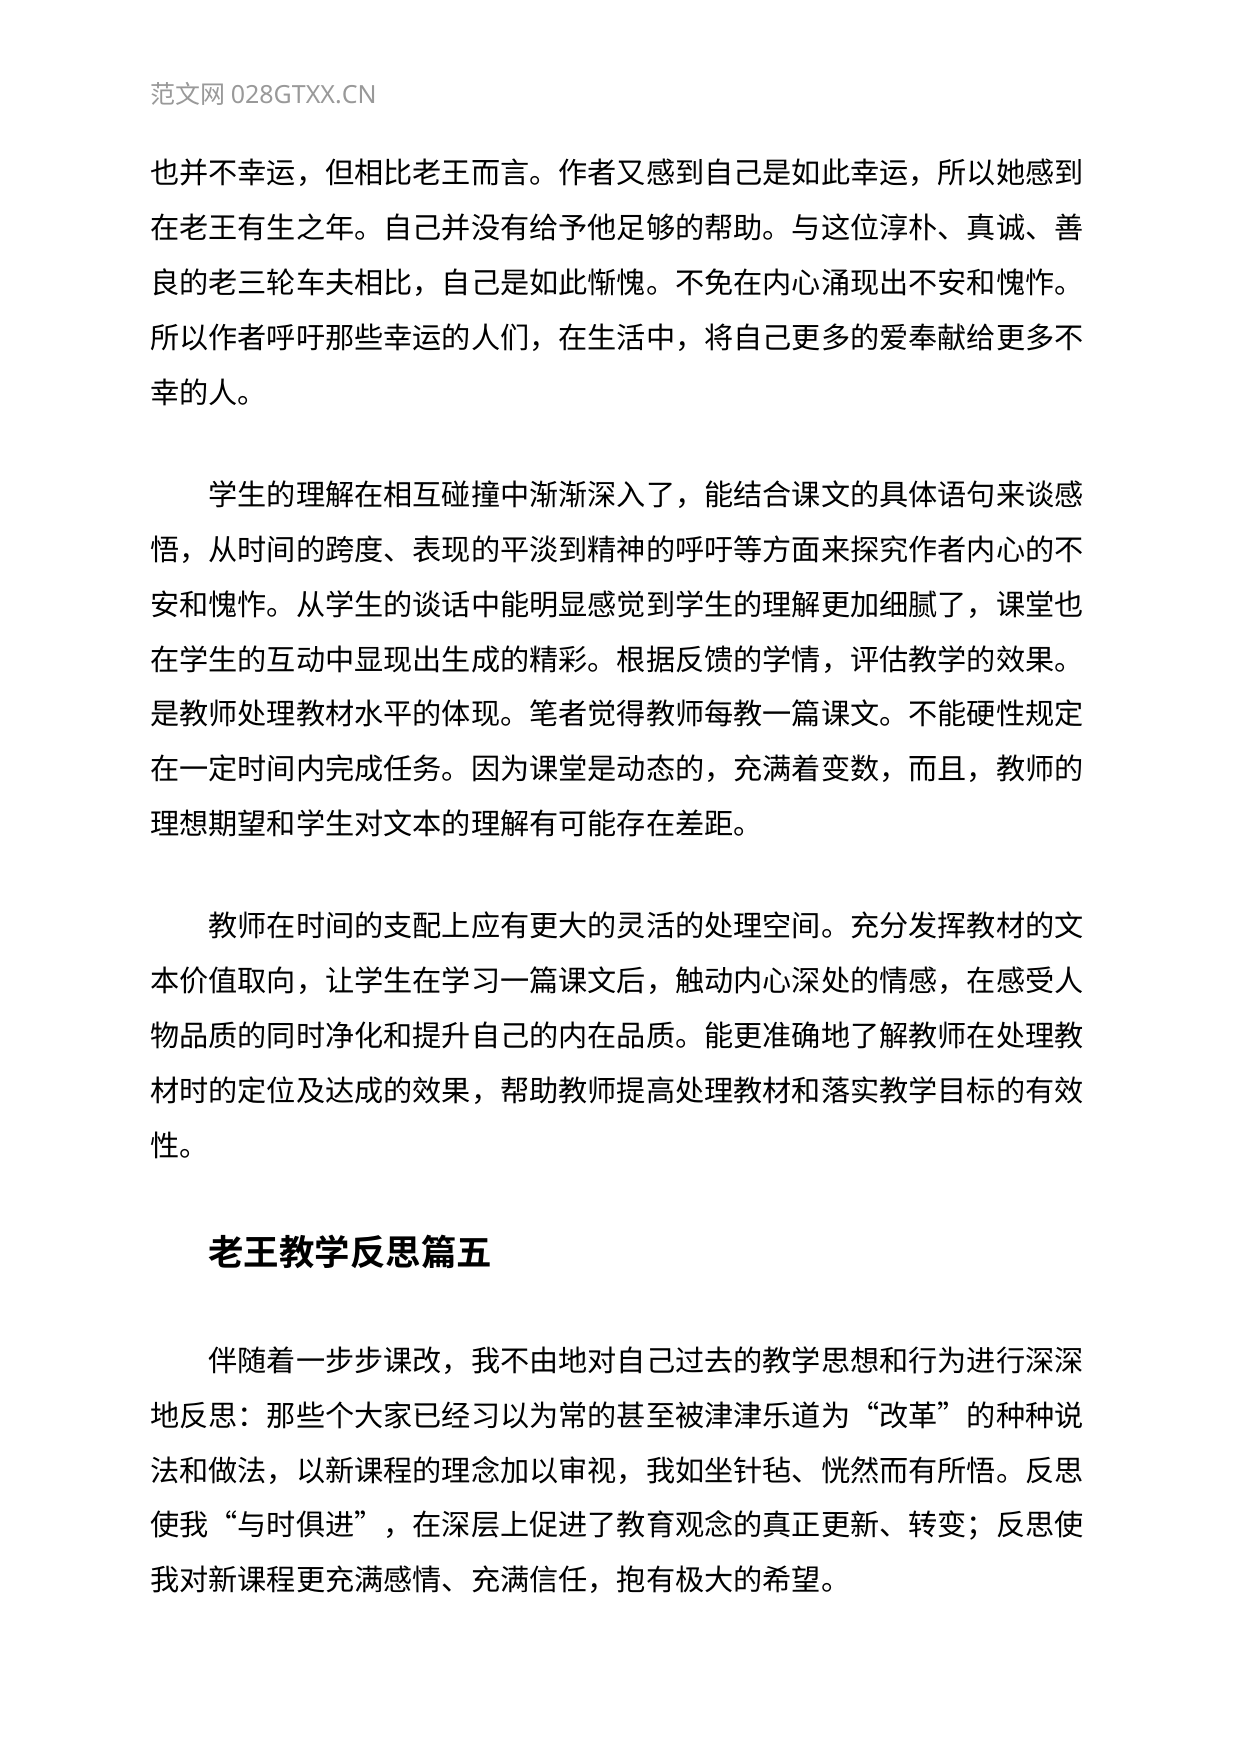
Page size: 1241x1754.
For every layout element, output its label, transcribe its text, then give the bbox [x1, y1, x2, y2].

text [150, 150, 1090, 412]
text 老王教学反思篇五 [150, 1224, 1090, 1275]
text 教师在时间的支配上应有更大的灵活的处理空间。充分发挥教材的文本价值取向，让学生在学习一篇课文后，触动内心深处的情感，在感受人物品质的同时净化和提升自己的内在品质。能更准确地了解教师在处理教材时的定位及达成的效果，帮助教师提高处理教材和落实教学目标的有效性。 [150, 902, 1090, 1164]
text 伴随着一步步课改，我不由地对自己过去的教学思想和行为进行深深地反思：那些个大家已经习以为常的甚至被津津乐道为“改革”的种种说法和做法，以新课程的理念加以审视，我如坐针毡、恍然而有所悟。反思使我“与时俱进”，在深层上促进了教育观念的真正更新、转变；反思使我对新课程更充满感情、充满信任，抱有极大的希望。 [150, 1337, 1090, 1599]
text 学生的理解在相互碰撞中渐渐深入了，能结合课文的具体语句来谈感悟，从时间的跨度、表现的平淡到精神的呼吁等方面来探究作者内心的不安和愧怍。从学生的谈话中能明显感觉到学生的理解更加细腻了，课堂也在学生的互动中显现出生成的精彩。根据反馈的学情，评估教学的效果。是教师处理教材水平的体现。笔者觉得教师每教一篇课文。不能硬性规定在一定时间内完成任务。因为课堂是动态的，充满着变数，而且，教师的理想期望和学生对文本的理解有可能存在差距。 [150, 471, 1090, 843]
